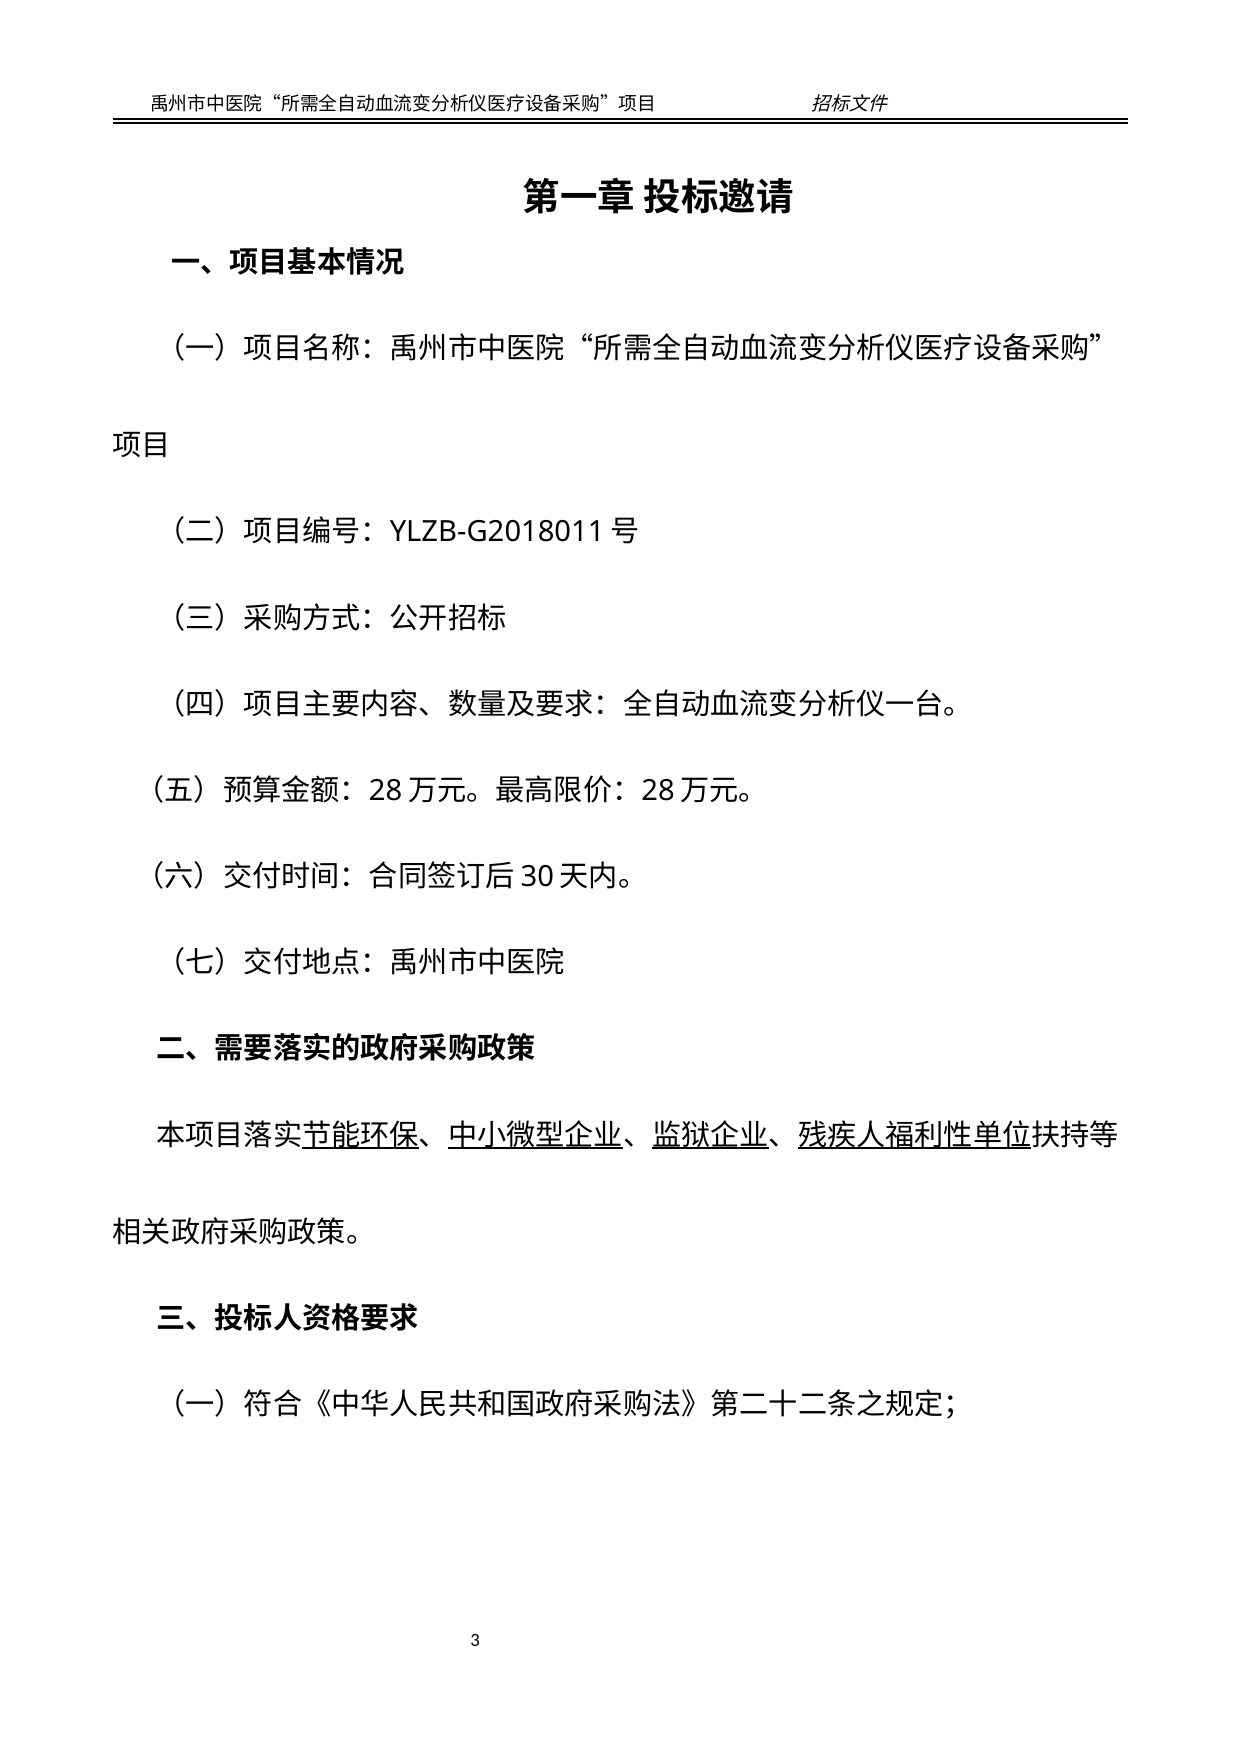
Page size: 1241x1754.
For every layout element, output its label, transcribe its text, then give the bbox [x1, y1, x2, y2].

text 一、项目基本情况 [112, 227, 1128, 292]
text （一）项目名称：禹州市中医院“所需全自动血流变分析仪医疗设备采购”项目 [112, 313, 1128, 476]
text （四）项目主要内容、数量及要求：全自动血流变分析仪一台。 [112, 669, 1128, 734]
text （一）符合《中华人民共和国政府采购法》第二十二条之规定； [112, 1369, 1128, 1434]
text （五）预算金额：28万元。最高限价：28万元。 [112, 755, 1128, 820]
text 二、需要落实的政府采购政策 [112, 1014, 1128, 1079]
text 三、投标人资格要求 [112, 1283, 1128, 1348]
text （二）项目编号：YLZB-G2018011号 [112, 497, 1128, 562]
text （七）交付地点：禹州市中医院 [112, 927, 1128, 992]
text 本项目落实节能环保、中小微型企业、监狱企业、残疾人福利性单位扶持等相关政府采购政策。 [112, 1100, 1128, 1262]
text （三）采购方式：公开招标 [112, 583, 1128, 648]
text （六）交付时间：合同签订后30天内。 [112, 841, 1128, 906]
text 第一章 投标邀请 [112, 162, 1128, 227]
